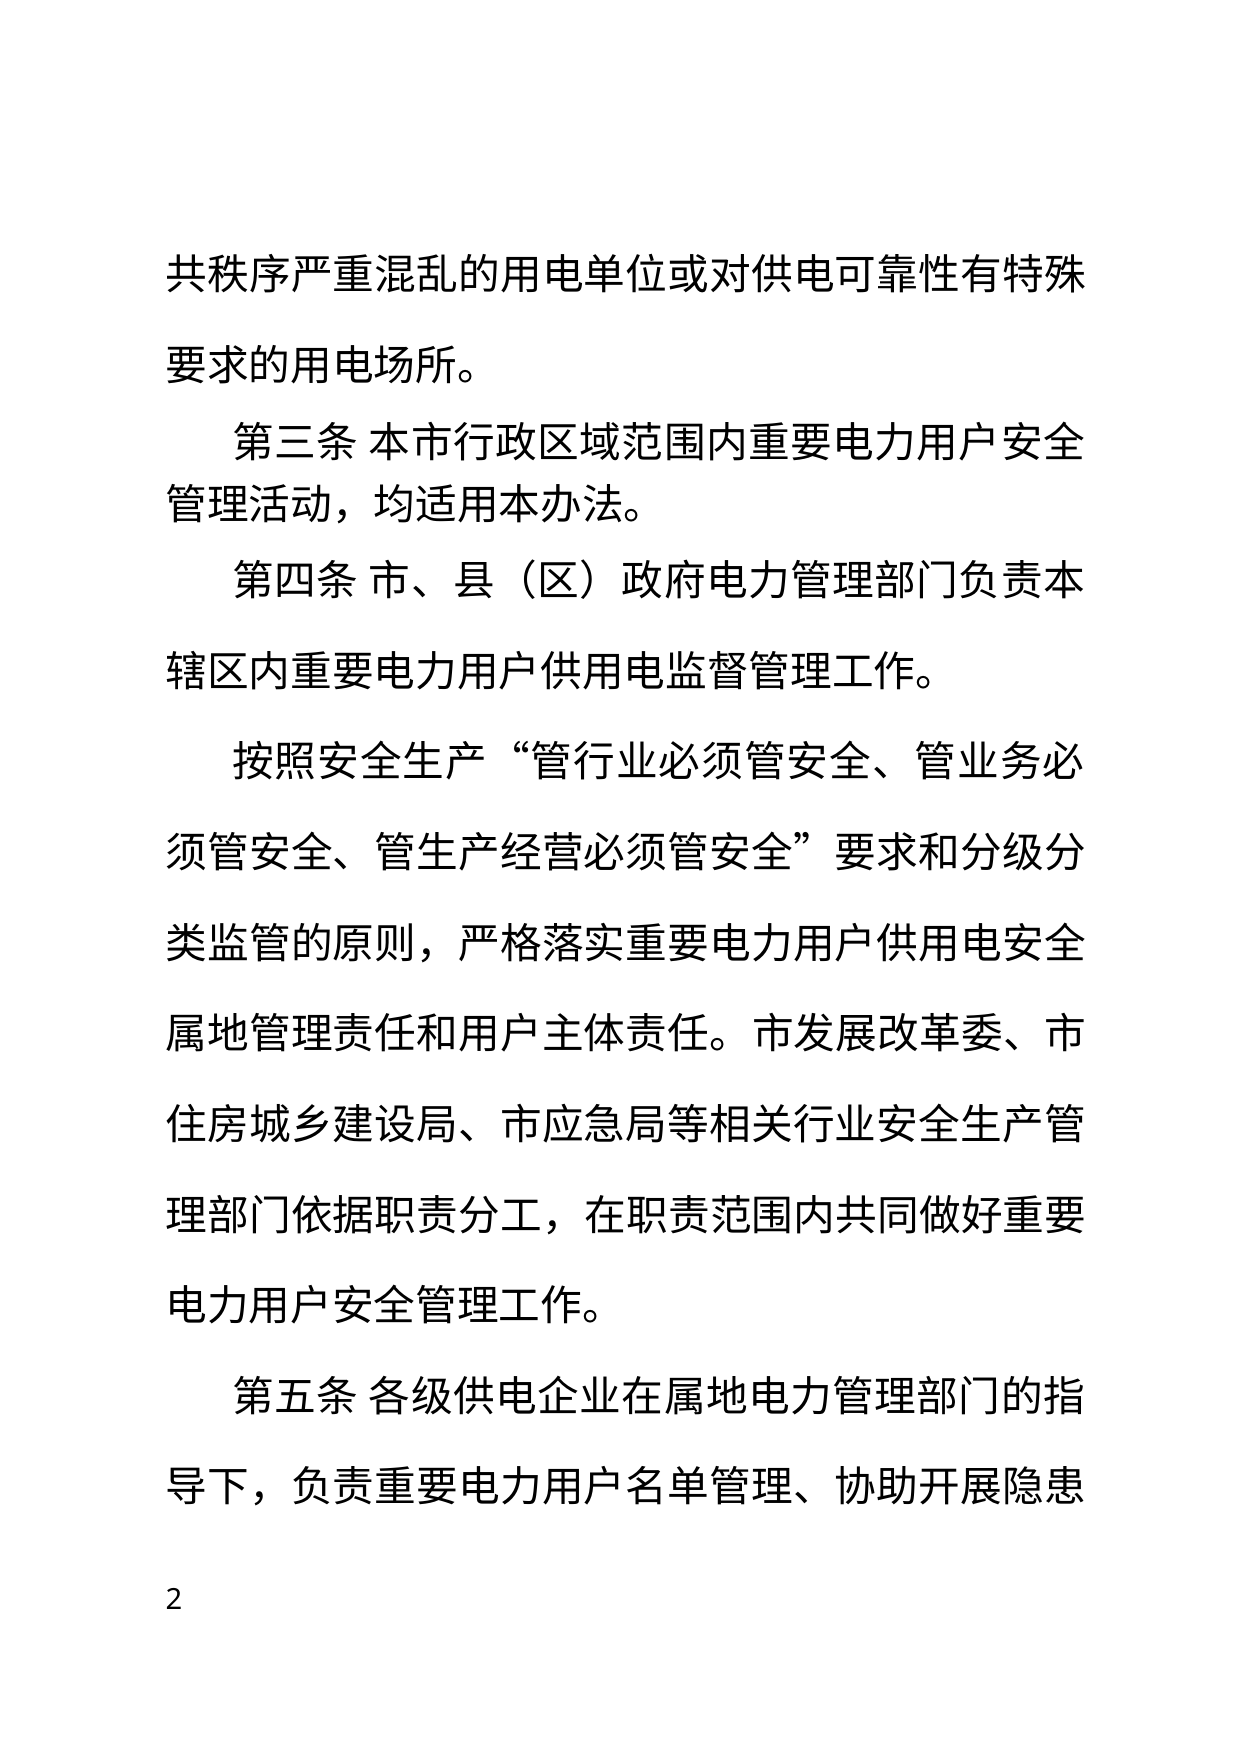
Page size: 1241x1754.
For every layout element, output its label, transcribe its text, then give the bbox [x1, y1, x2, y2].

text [165, 226, 1087, 407]
text 按照安全生产“管行业必须管安全、管业务必须管安全、管生产经营必须管安全”要求和分级分类监管的原则，严格落实重要电力用户供用电安全属地管理责任和用户主体责任。市发展改革委、市住房城乡建设局、市应急局等相关行业安全生产管理部门依据职责分工，在职责范围内共同做好重要电力用户安全管理工作。 [165, 713, 1087, 1348]
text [165, 1348, 1087, 1529]
text 第三条 本市行政区域范围内重要电力用户安全管理活动，均适用本办法。 [165, 407, 1087, 532]
text 第四条 市、县（区）政府电力管理部门负责本辖区内重要电力用户供用电监督管理工作。 [165, 532, 1087, 713]
